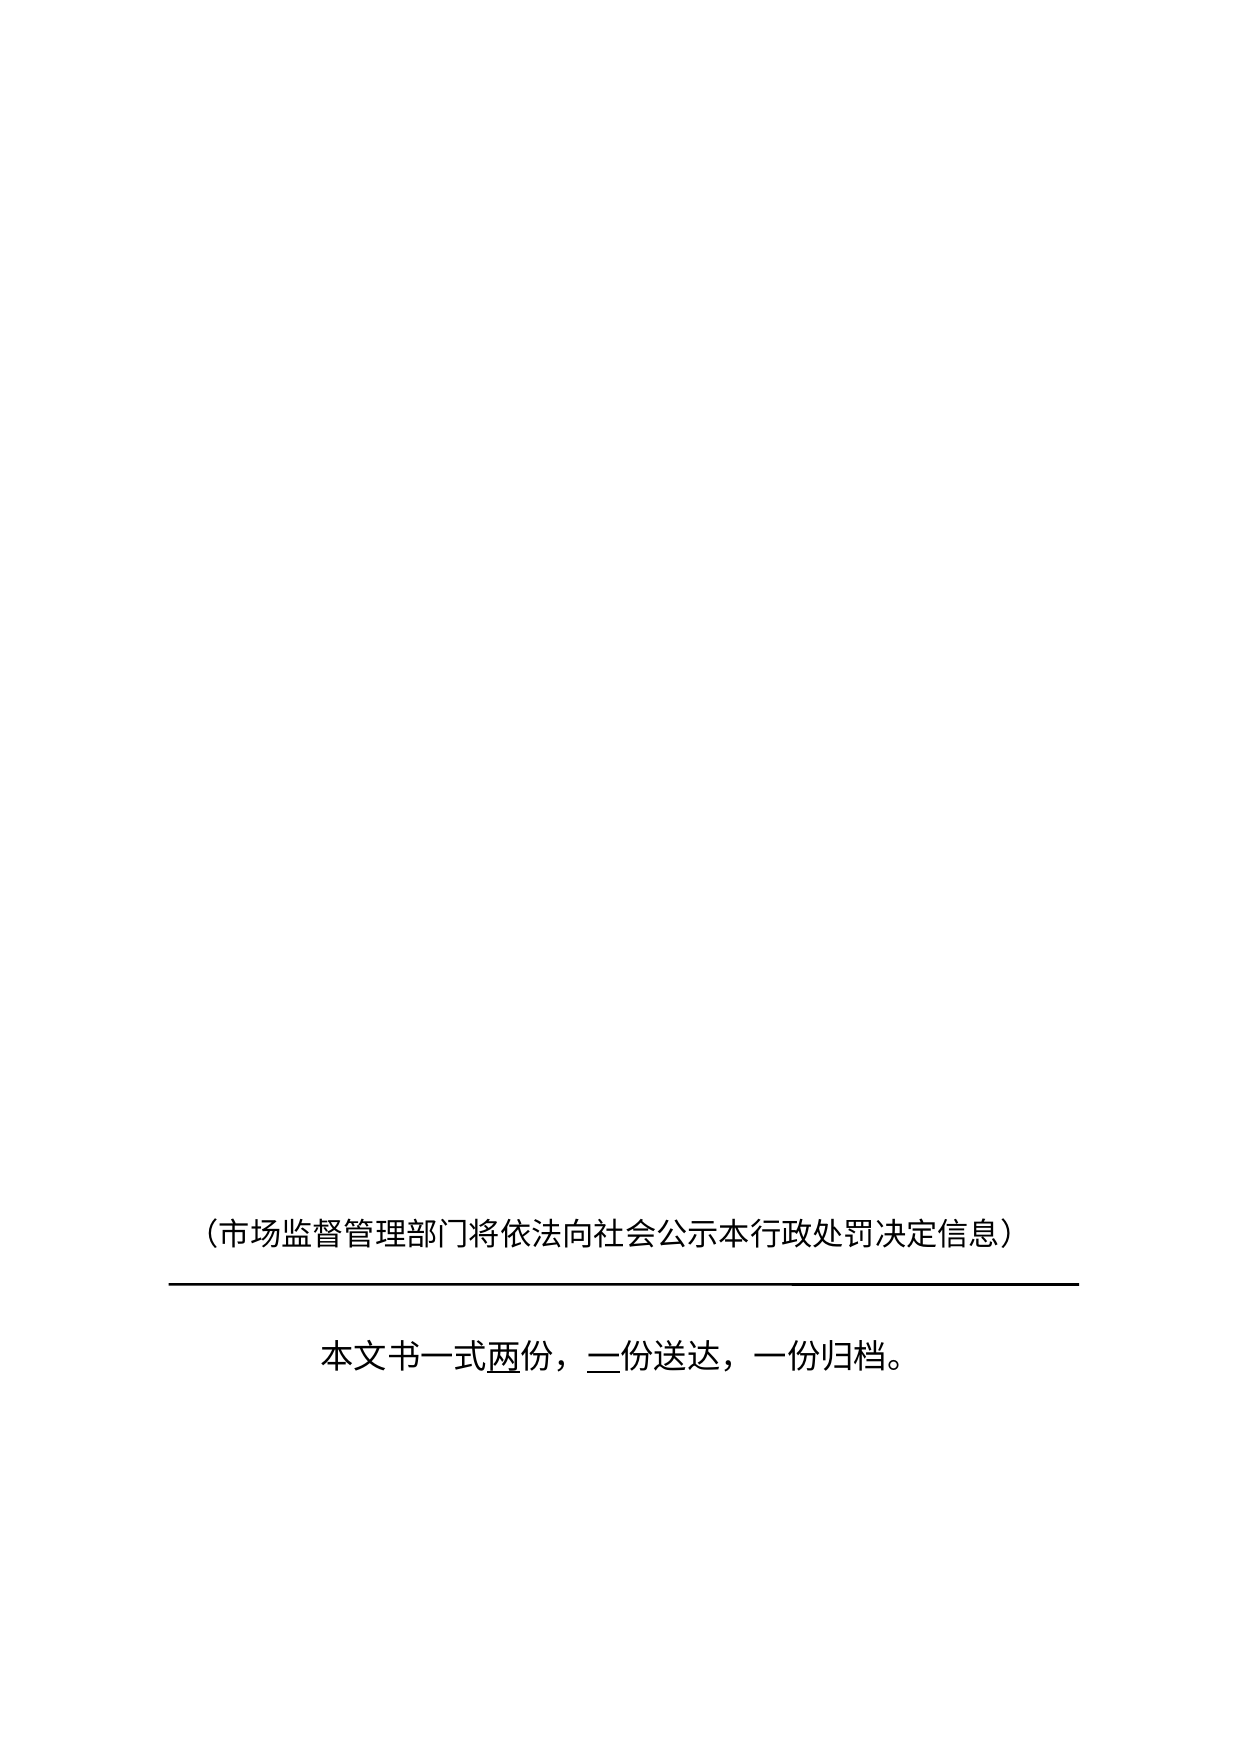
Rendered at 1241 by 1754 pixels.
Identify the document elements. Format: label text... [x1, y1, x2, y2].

text 本文书一式两份，一份送达，一份归档。 [187, 1321, 1053, 1386]
text （市场监督管理部门将依法向社会公示本行政处罚决定信息） [187, 1202, 1053, 1256]
